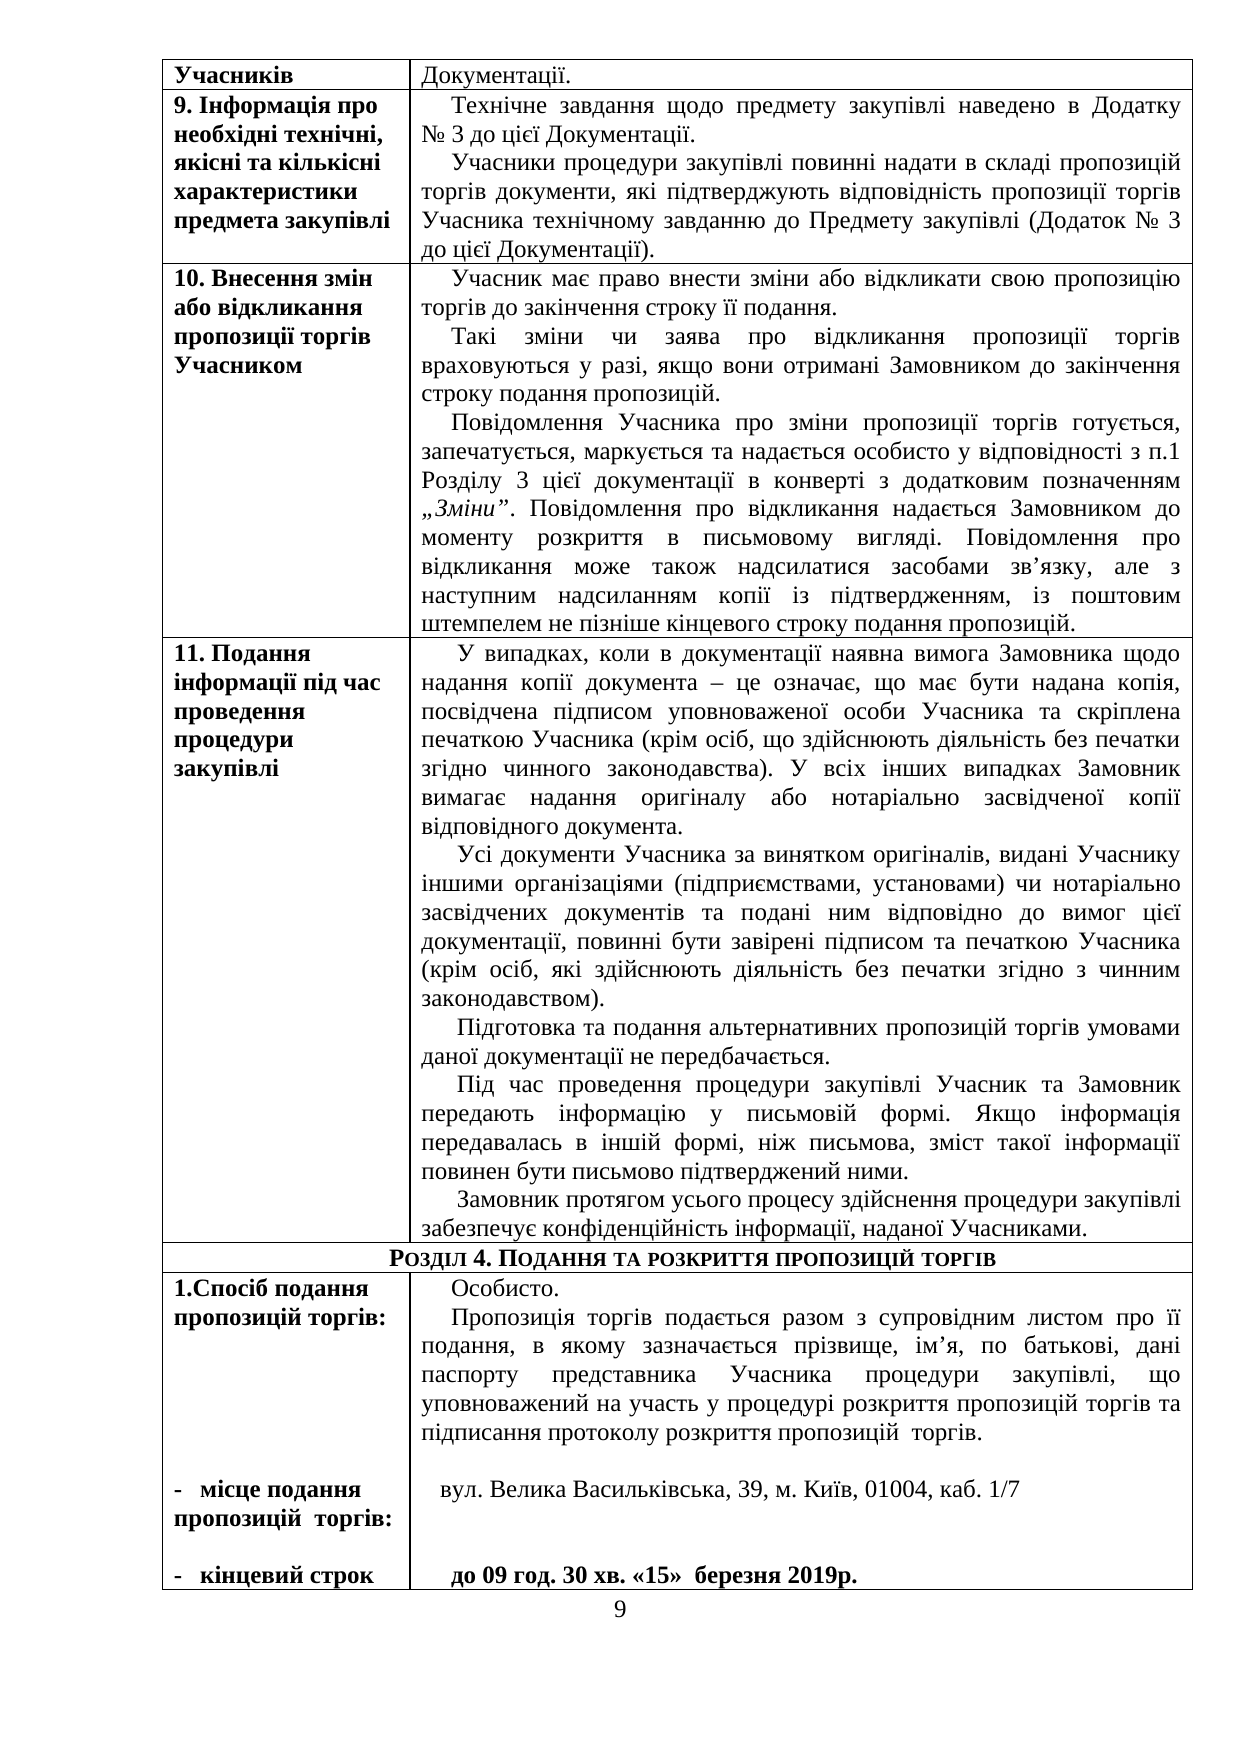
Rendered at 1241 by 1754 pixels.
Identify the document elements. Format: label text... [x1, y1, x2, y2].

table_cell 9. Інформація про необхідні технічні, якісні та кількісні характеристики предмета закупівлі [163, 90, 409, 262]
table_cell Технічне завдання щодо предмету закупівлі наведено в Додатку № 3 до цієї Документації. Учасники процедури закупівлі повинні надати в складі пропозицій торгів документи, які підтверджують відповідність пропозиції торгів Учасника технічному завданню до Предмету закупівлі (Додаток № 3 до цієї Документації). [411, 90, 1192, 262]
table_cell Учасник має право внести зміни або відкликати свою пропозицію торгів до закінчення строку її подання. Такі зміни чи заява про відкликання пропозиції торгів враховуються у разі, якщо вони отримані Замовником до закінчення строку подання пропозицій. Повідомлення Учасника про зміни пропозиції торгів готується, запечатується, маркується та надається особисто у відповідності з п.1 Розділу 3 цієї документації в конверті з додатковим позначенням „Зміни”. Повідомлення про відкликання надається Замовником до моменту розкриття в письмовому вигляді. Повідомлення про відкликання може також надсилатися засобами зв’язку, але з наступним надсиланням копії із підтвердженням, із поштовим штемпелем не пізніше кінцевого строку подання пропозицій. [411, 264, 1192, 637]
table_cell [411, 60, 1192, 89]
table_cell 10. Внесення змін або відкликання пропозиції торгів Учасником [163, 264, 409, 637]
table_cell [411, 1273, 1192, 1589]
table_cell 11. Подання інформації під час проведення процедури закупівлі [163, 638, 409, 1242]
table_cell Розділ 4. Подання та розкриття пропозицій торгів [163, 1243, 1192, 1272]
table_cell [163, 60, 409, 89]
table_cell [163, 1273, 409, 1589]
table_cell У випадках, коли в документації наявна вимога Замовника щодо надання копії документа – це означає, що має бути надана копія, посвідчена підписом уповноваженої особи Учасника та скріплена печаткою Учасника (крім осіб, що здійснюють діяльність без печатки згідно чинного законодавства). У всіх інших випадках Замовник вимагає надання оригіналу або нотаріально засвідченої копії відповідного документа. Усі документи Учасника за винятком оригіналів, видані Учаснику іншими організаціями (підприємствами, установами) чи нотаріально засвідчених документів та подані ним відповідно до вимог цієї документації, повинні бути завірені підписом та печаткою Учасника (крім осіб, які здійснюють діяльність без печатки згідно з чинним законодавством). Підготовка та подання альтернативних пропозицій торгів умовами даної документації не передбачається. Під час проведення процедури закупівлі Учасник та Замовник передають інформацію у письмовій формі. Якщо інформація передавалась в іншій формі, ніж письмова, зміст такої інформації повинен бути письмово підтверджений ними. Замовник протягом усього процесу здійснення процедури закупівлі забезпечує конфіденційність інформації, наданої Учасниками. [411, 638, 1192, 1242]
